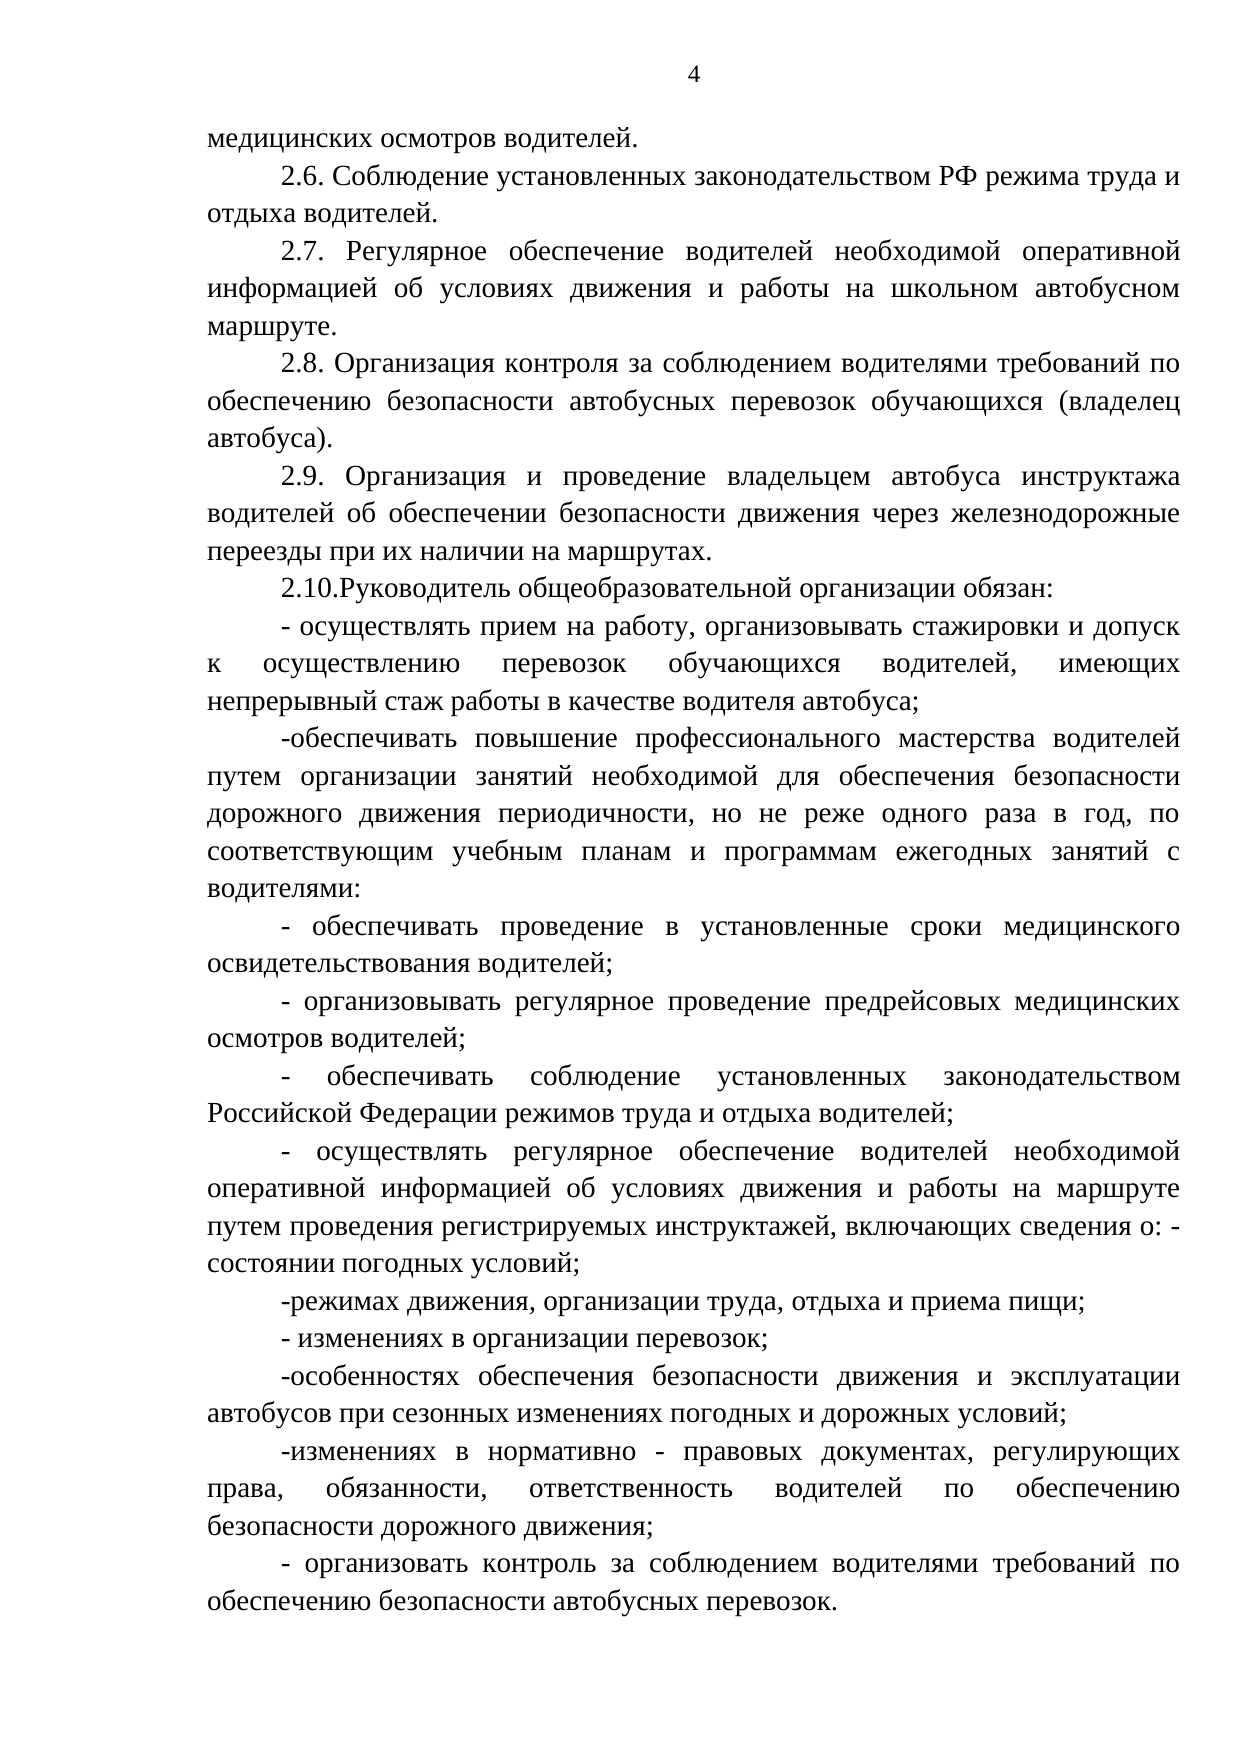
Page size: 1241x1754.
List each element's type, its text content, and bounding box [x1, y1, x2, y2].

text -изменениях в нормативно - правовых документах, регулирующих права, обязанности, ответственность водителей по обеспечению безопасности дорожного движения; [207, 1429, 1181, 1542]
text 2.9. Организация и проведение владельцем автобуса инструктажа водителей об обеспечении безопасности движения через железнодорожные переезды при их наличии на маршрутах. [207, 454, 1181, 567]
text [207, 117, 1181, 154]
text - организовывать регулярное проведение предрейсовых медицинских осмотров водителей; [207, 979, 1181, 1054]
text 2.10.Руководитель общеобразовательной организации обязан: [207, 567, 1181, 604]
text - осуществлять прием на работу, организовывать стажировки и допуск к осуществлению перевозок обучающихся водителей, имеющих непрерывный стаж работы в качестве водителя автобуса; [207, 604, 1181, 717]
text - изменениях в организации перевозок; [207, 1317, 1181, 1354]
text - обеспечивать проведение в установленные сроки медицинского освидетельствования водителей; [207, 904, 1181, 979]
text - организовать контроль за соблюдением водителями требований по обеспечению безопасности автобусных перевозок. [207, 1542, 1181, 1617]
text - обеспечивать соблюдение установленных законодательством Российской Федерации режимов труда и отдыха водителей; [207, 1054, 1181, 1129]
text -особенностях обеспечения безопасности движения и эксплуатации автобусов при сезонных изменениях погодных и дорожных условий; [207, 1354, 1181, 1429]
text 2.6. Соблюдение установленных законодательством РФ режима труда и отдыха водителей. [207, 154, 1181, 229]
text 2.7. Регулярное обеспечение водителей необходимой оперативной информацией об условиях движения и работы на школьном автобусном маршруте. [207, 229, 1181, 342]
text -режимах движения, организации труда, отдыха и приема пищи; [207, 1279, 1181, 1317]
text 2.8. Организация контроля за соблюдением водителями требований по обеспечению безопасности автобусных перевозок обучающихся (владелец автобуса). [207, 342, 1181, 454]
text -обеспечивать повышение профессионального мастерства водителей путем организации занятий необходимой для обеспечения безопасности дорожного движения периодичности, но не реже одного раза в год, по соответствующим учебным планам и программам ежегодных занятий с водителями: [207, 717, 1181, 904]
text - осуществлять регулярное обеспечение водителей необходимой оперативной информацией об условиях движения и работы на маршруте путем проведения регистрируемых инструктажей, включающих сведения о: - состоянии погодных условий; [207, 1129, 1181, 1279]
